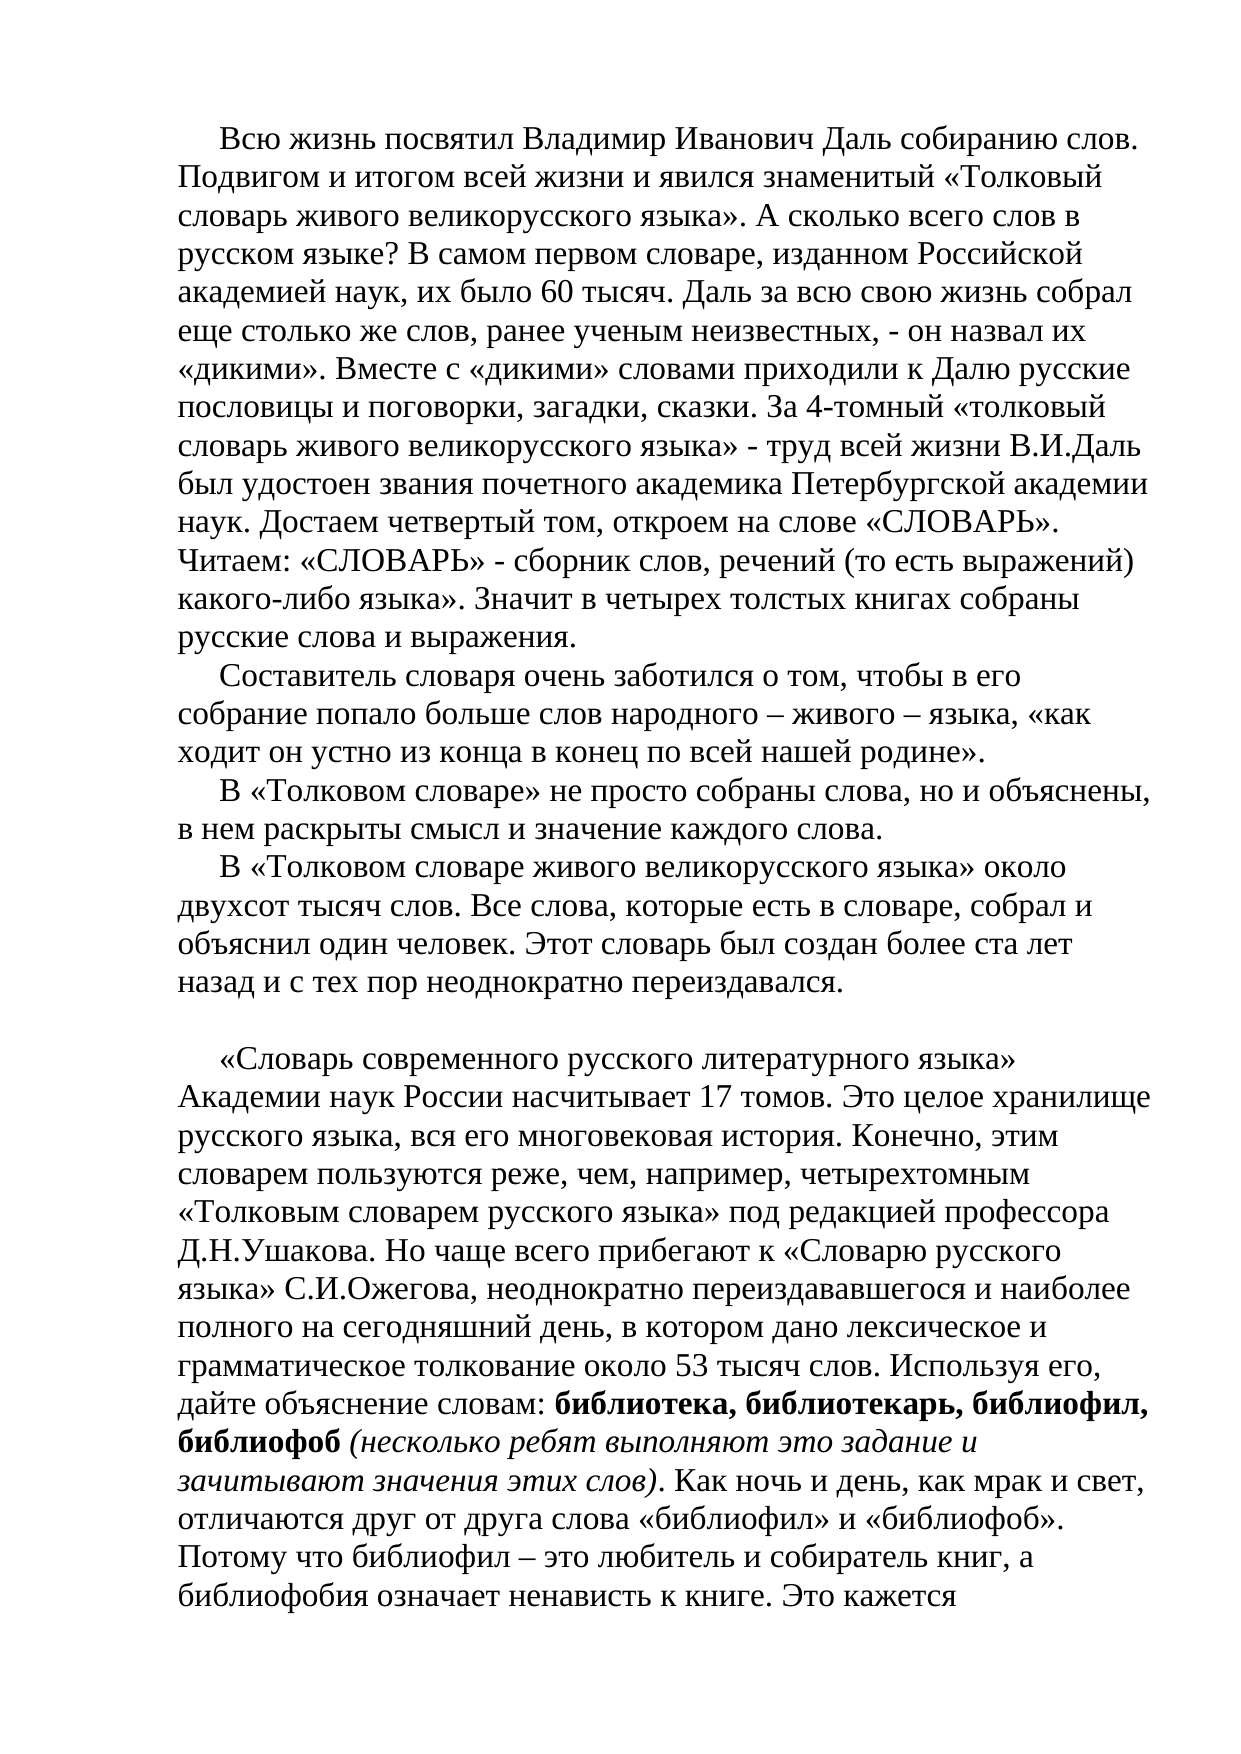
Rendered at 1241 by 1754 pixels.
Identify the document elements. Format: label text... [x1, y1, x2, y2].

text Составитель словаря очень заботился о том, чтобы в его собрание попало больше слов народного – живого – языка, «как ходит он устно из конца в конец по всей нашей родине». [177, 655, 1152, 770]
text В «Толковом словаре живого великорусского языка» около двухсот тысяч слов. Все слова, которые есть в словаре, собрал и объяснил один человек. Этот словарь был создан более ста лет назад и с тех пор неоднократно переиздавался. [177, 846, 1152, 1000]
text В «Толковом словаре» не просто собраны слова, но и объяснены, в нем раскрыты смысл и значение каждого слова. [177, 770, 1152, 846]
text Всю жизнь посвятил Владимир Иванович Даль собиранию слов. Подвигом и итогом всей жизни и явился знаменитый «Толковый словарь живого великорусского языка». А сколько всего слов в русском языке? В самом первом словаре, изданном Российской академией наук, их было 60 тысяч. Даль за всю свою жизнь собрал еще столько же слов, ранее ученым неизвестных, - он назвал их «дикими». Вместе с «дикими» словами приходили к Далю русские пословицы и поговорки, загадки, сказки. За 4-томный «толковый словарь живого великорусского языка» - труд всей жизни В.И.Даль был удостоен звания почетного академика Петербургской академии наук. Достаем четвертый том, откроем на слове «СЛОВАРЬ». Читаем: «СЛОВАРЬ» - сборник слов, речений (то есть выражений) какого-либо языка». Значит в четырех толстых книгах собраны русские слова и выражения. [177, 118, 1152, 655]
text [177, 1038, 1152, 1613]
